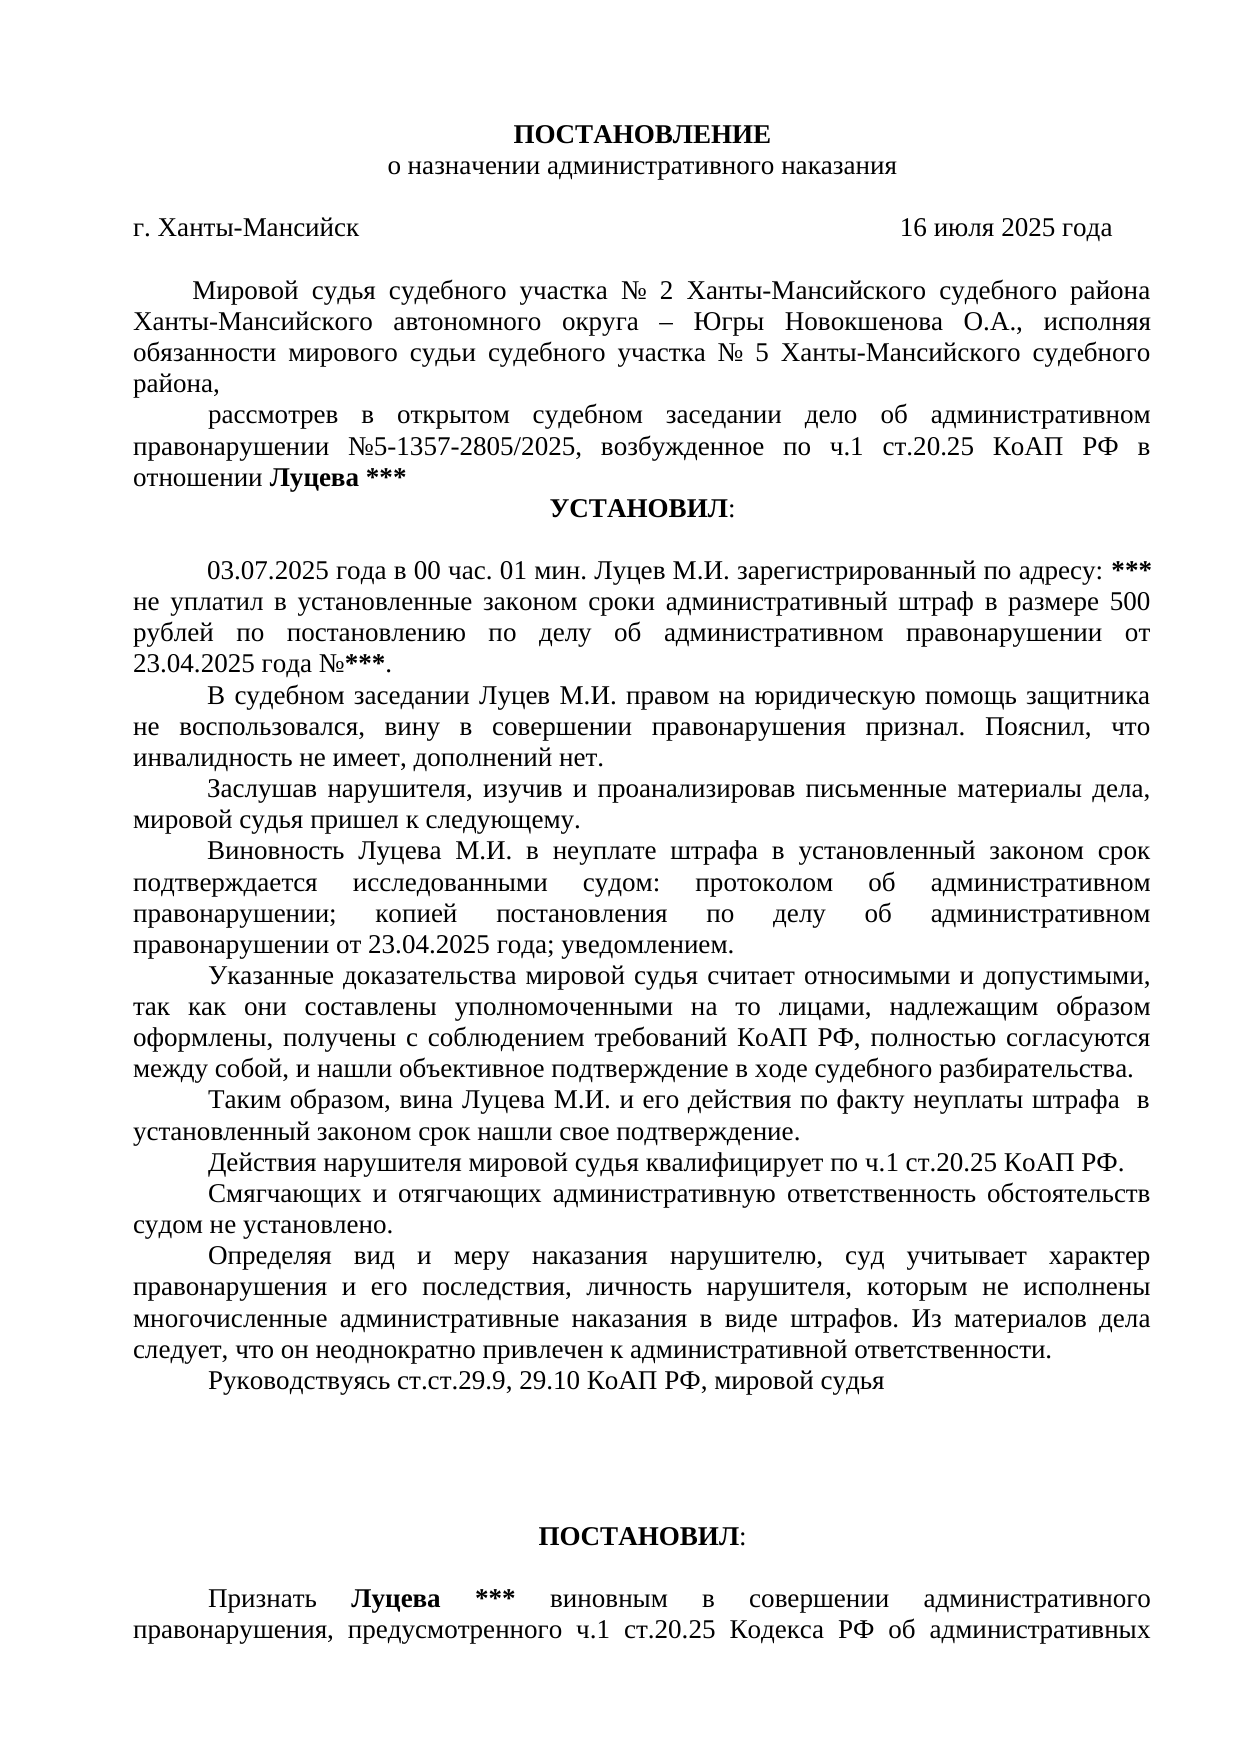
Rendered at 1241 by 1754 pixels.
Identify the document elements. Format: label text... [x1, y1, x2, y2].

text Смягчающих и отягчающих административную ответственность обстоятельств судом не установлено. [133, 1177, 1152, 1239]
text Определяя вид и меру наказания нарушителю, суд учитывает характер правонарушения и его последствия, личность нарушителя, которым не исполнены многочисленные административные наказания в виде штрафов. Из материалов дела следует, что он неоднократно привлечен к административной ответственности. [133, 1239, 1152, 1364]
text 03.07.2025 года в 00 час. 01 мин. Луцев М.И. зарегистрированный по адресу: *** не уплатил в установленные законом сроки административный штраф в размере 500 рублей по постановлению по делу об административном правонарушении от 23.04.2025 года №***. [133, 554, 1152, 679]
text Виновность Луцева М.И. в неуплате штрафа в установленный законом срок подтверждается исследованными судом: протоколом об административном правонарушении; копией постановления по делу об административном правонарушении от 23.04.2025 года; уведомлением. [133, 834, 1152, 959]
text Руководствуясь ст.ст.29.9, 29.10 КоАП РФ, мировой судья [133, 1364, 1152, 1395]
text г. Ханты-Мансийск 16 июля 2025 года [133, 212, 1152, 243]
text Указанные доказательства мировой судья считает относимыми и допустимыми, так как они составлены уполномоченными на то лицами, надлежащим образом оформлены, получены с соблюдением требований КоАП РФ, полностью согласуются между собой, и нашли объективное подтверждение в ходе судебного разбирательства. [133, 959, 1152, 1084]
text рассмотрев в открытом судебном заседании дело об административном правонарушении №5-1357-2805/2025, возбужденное по ч.1 ст.20.25 КоАП РФ в отношении Луцева *** [133, 398, 1152, 492]
text о назначении административного наказания [133, 149, 1152, 180]
text Заслушав нарушителя, изучив и проанализировав письменные материалы дела, мировой судья пришел к следующему. [133, 772, 1152, 834]
text ПОСТАНОВИЛ: [133, 1520, 1152, 1551]
text УСТАНОВИЛ: [133, 492, 1152, 523]
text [133, 1582, 1152, 1644]
text Действия нарушителя мировой судья квалифицирует по ч.1 ст.20.25 КоАП РФ. [133, 1146, 1152, 1177]
text В судебном заседании Луцев М.И. правом на юридическую помощь защитника не воспользовался, вину в совершении правонарушения признал. Пояснил, что инвалидность не имеет, дополнений нет. [133, 679, 1152, 772]
text Таким образом, вина Луцева М.И. и его действия по факту неуплаты штрафа в установленный законом срок нашли свое подтверждение. [133, 1084, 1152, 1146]
title ПОСТАНОВЛЕНИЕ [133, 118, 1152, 149]
text Мировой судья судебного участка № 2 Ханты-Мансийского судебного района Ханты-Мансийского автономного округа – Югры Новокшенова О.А., исполняя обязанности мирового судьи судебного участка № 5 Ханты-Мансийского судебного района, [133, 274, 1152, 398]
